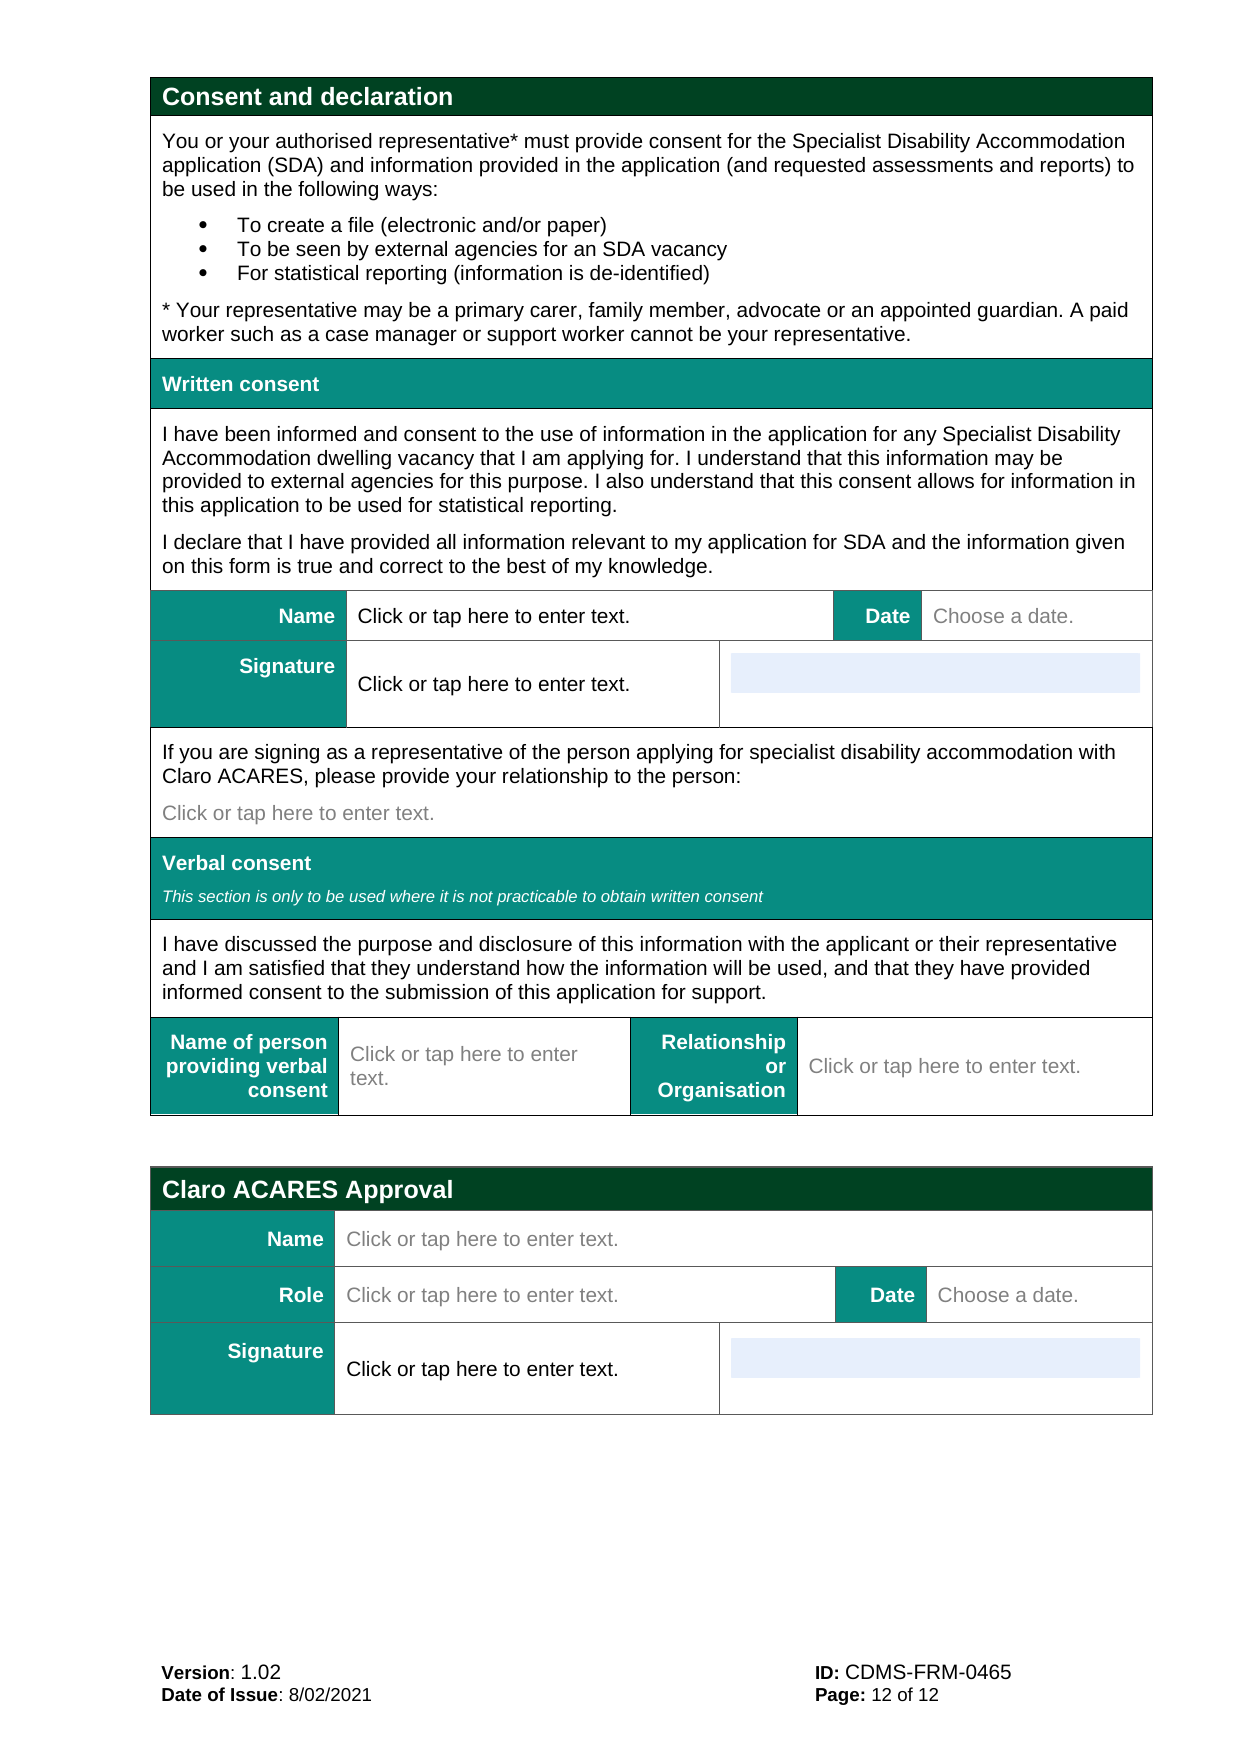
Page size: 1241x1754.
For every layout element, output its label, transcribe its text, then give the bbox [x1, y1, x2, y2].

table_cell Verbal consent This section is only to be used where it is not practicable to obtain written consent [151, 838, 1152, 919]
table_cell Relationship or Organisation [631, 1018, 797, 1114]
table_cell Date [834, 591, 921, 640]
table_cell Written consent [151, 359, 1152, 408]
table_cell Role [151, 1267, 334, 1322]
table_cell Name of person providing verbal consent [151, 1018, 338, 1114]
table_cell Name [151, 1211, 334, 1266]
table_cell Signature [151, 641, 346, 727]
table_cell I have discussed the purpose and disclosure of this information with the applicant or their representative and I am satisfied that they understand how the information will be used, and that they have provided informed consent to the submission of this application for support. [151, 920, 1152, 1017]
table_cell You or your authorised representative* must provide consent for the Specialist Disability Accommodation application (SDA) and information provided in the application (and requested assessments and reports) to be used in the following ways: To create a file (electronic and/or paper) To be seen by external agencies for an SDA vacancy For statistical reporting (information is de-identified) * Your representative may be a primary carer, family member, advocate or an appointed guardian. A paid worker such as a case manager or support worker cannot be your representative. [151, 116, 1152, 358]
table_cell If you are signing as a representative of the person applying for specialist disability accommodation with Claro ACARES, please provide your relationship to the person: [151, 728, 1152, 837]
picture [731, 1338, 1141, 1378]
table_header Claro ACARES Approval [151, 1168, 1152, 1210]
table_cell Date [836, 1267, 926, 1322]
table_header Consent and declaration [151, 78, 1152, 115]
table_cell Signature [151, 1323, 334, 1414]
table_cell Name [151, 591, 346, 640]
picture [730, 653, 1141, 693]
table_cell I have been informed and consent to the use of information in the application for any Specialist Disability Accommodation dwelling vacancy that I am applying for. I understand that this information may be provided to external agencies for this purpose. I also understand that this consent allows for information in this application to be used for statistical reporting. I declare that I have provided all information relevant to my application for SDA and the information given on this form is true and correct to the best of my knowledge. [151, 409, 1152, 590]
